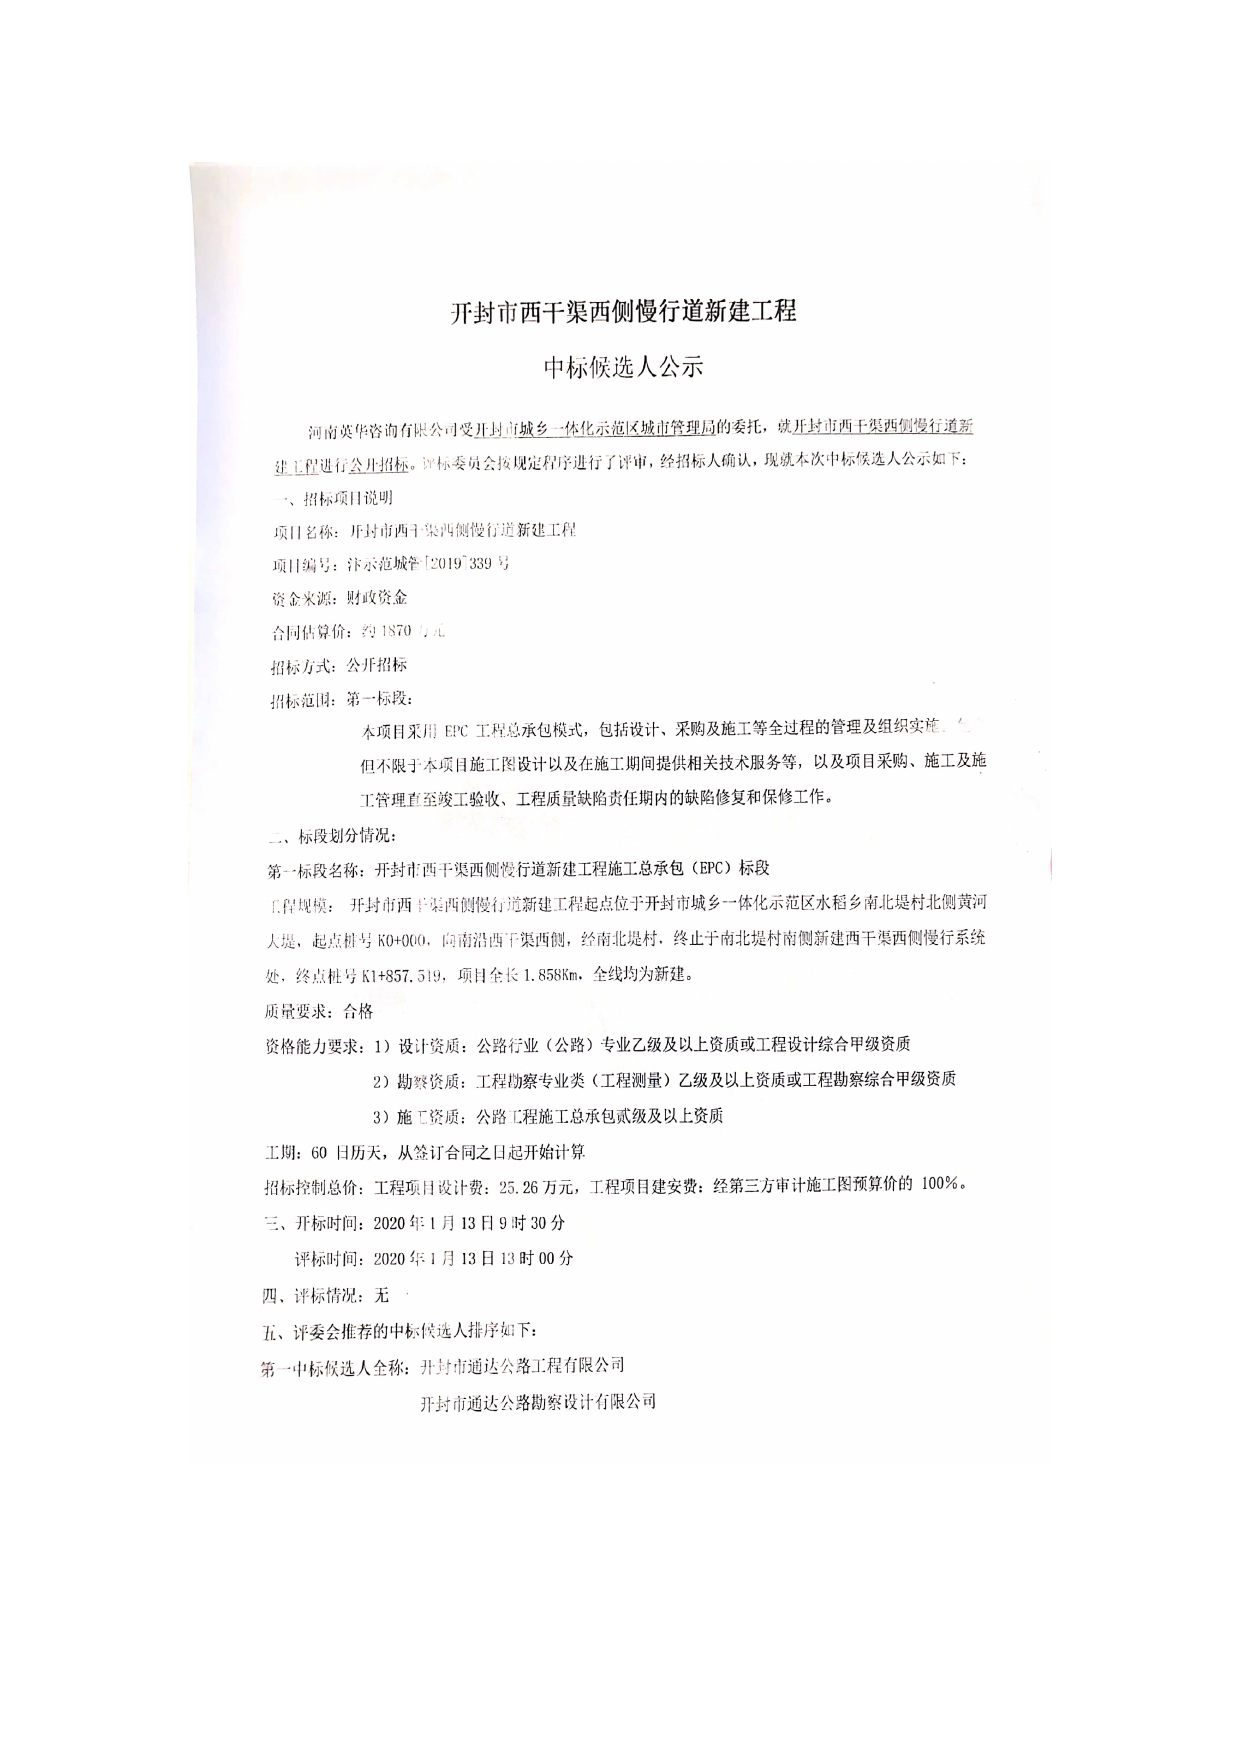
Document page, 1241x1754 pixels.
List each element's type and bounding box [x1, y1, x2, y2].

picture [187, 162, 1052, 1462]
